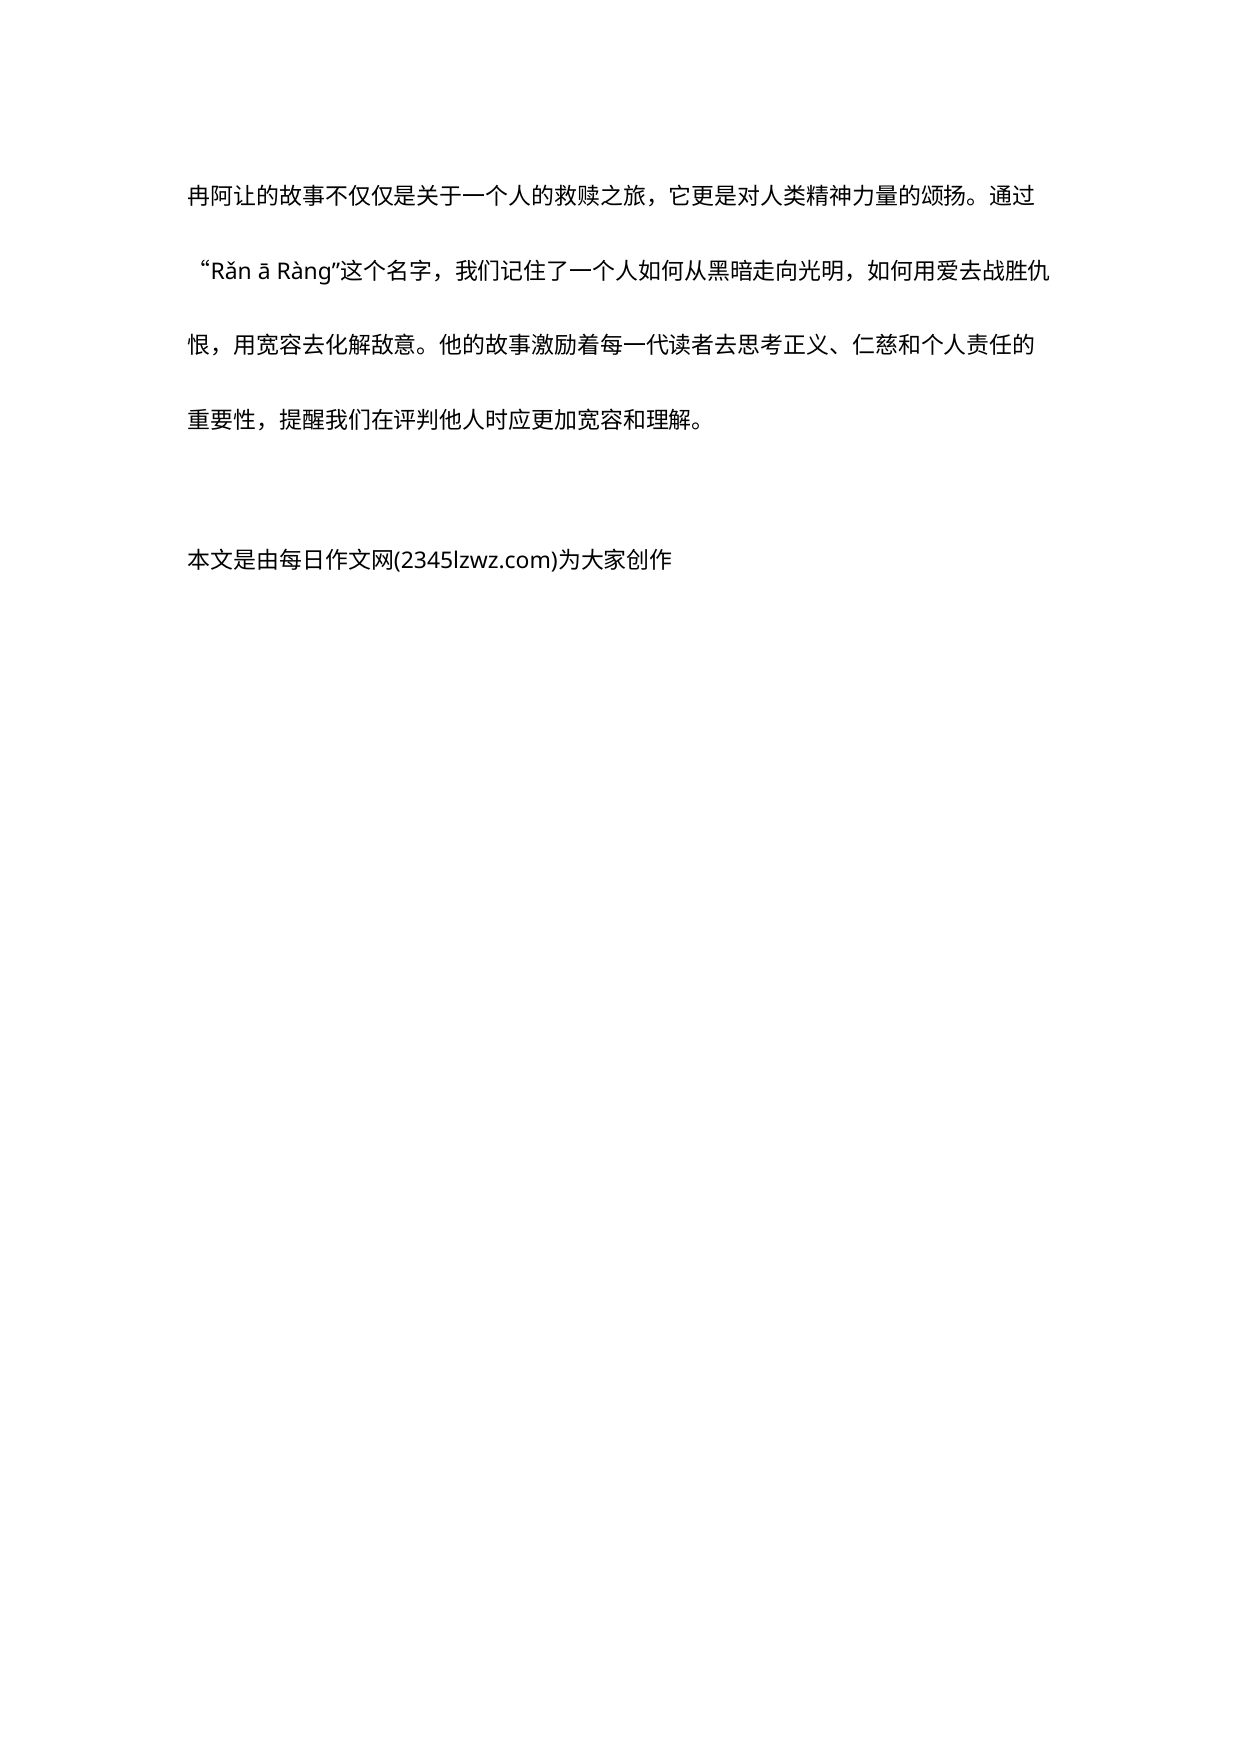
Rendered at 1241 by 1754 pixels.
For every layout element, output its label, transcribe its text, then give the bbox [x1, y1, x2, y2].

text 本文是由每日作文网(2345lzwz.com)为大家创作 [187, 526, 1053, 591]
text 冉阿让的故事不仅仅是关于一个人的救赎之旅，它更是对人类精神力量的颂扬。通过“Rǎn ā Ràng”这个名字，我们记住了一个人如何从黑暗走向光明，如何用爱去战胜仇恨，用宽容去化解敌意。他的故事激励着每一代读者去思考正义、仁慈和个人责任的重要性，提醒我们在评判他人时应更加宽容和理解。 [187, 162, 1053, 451]
